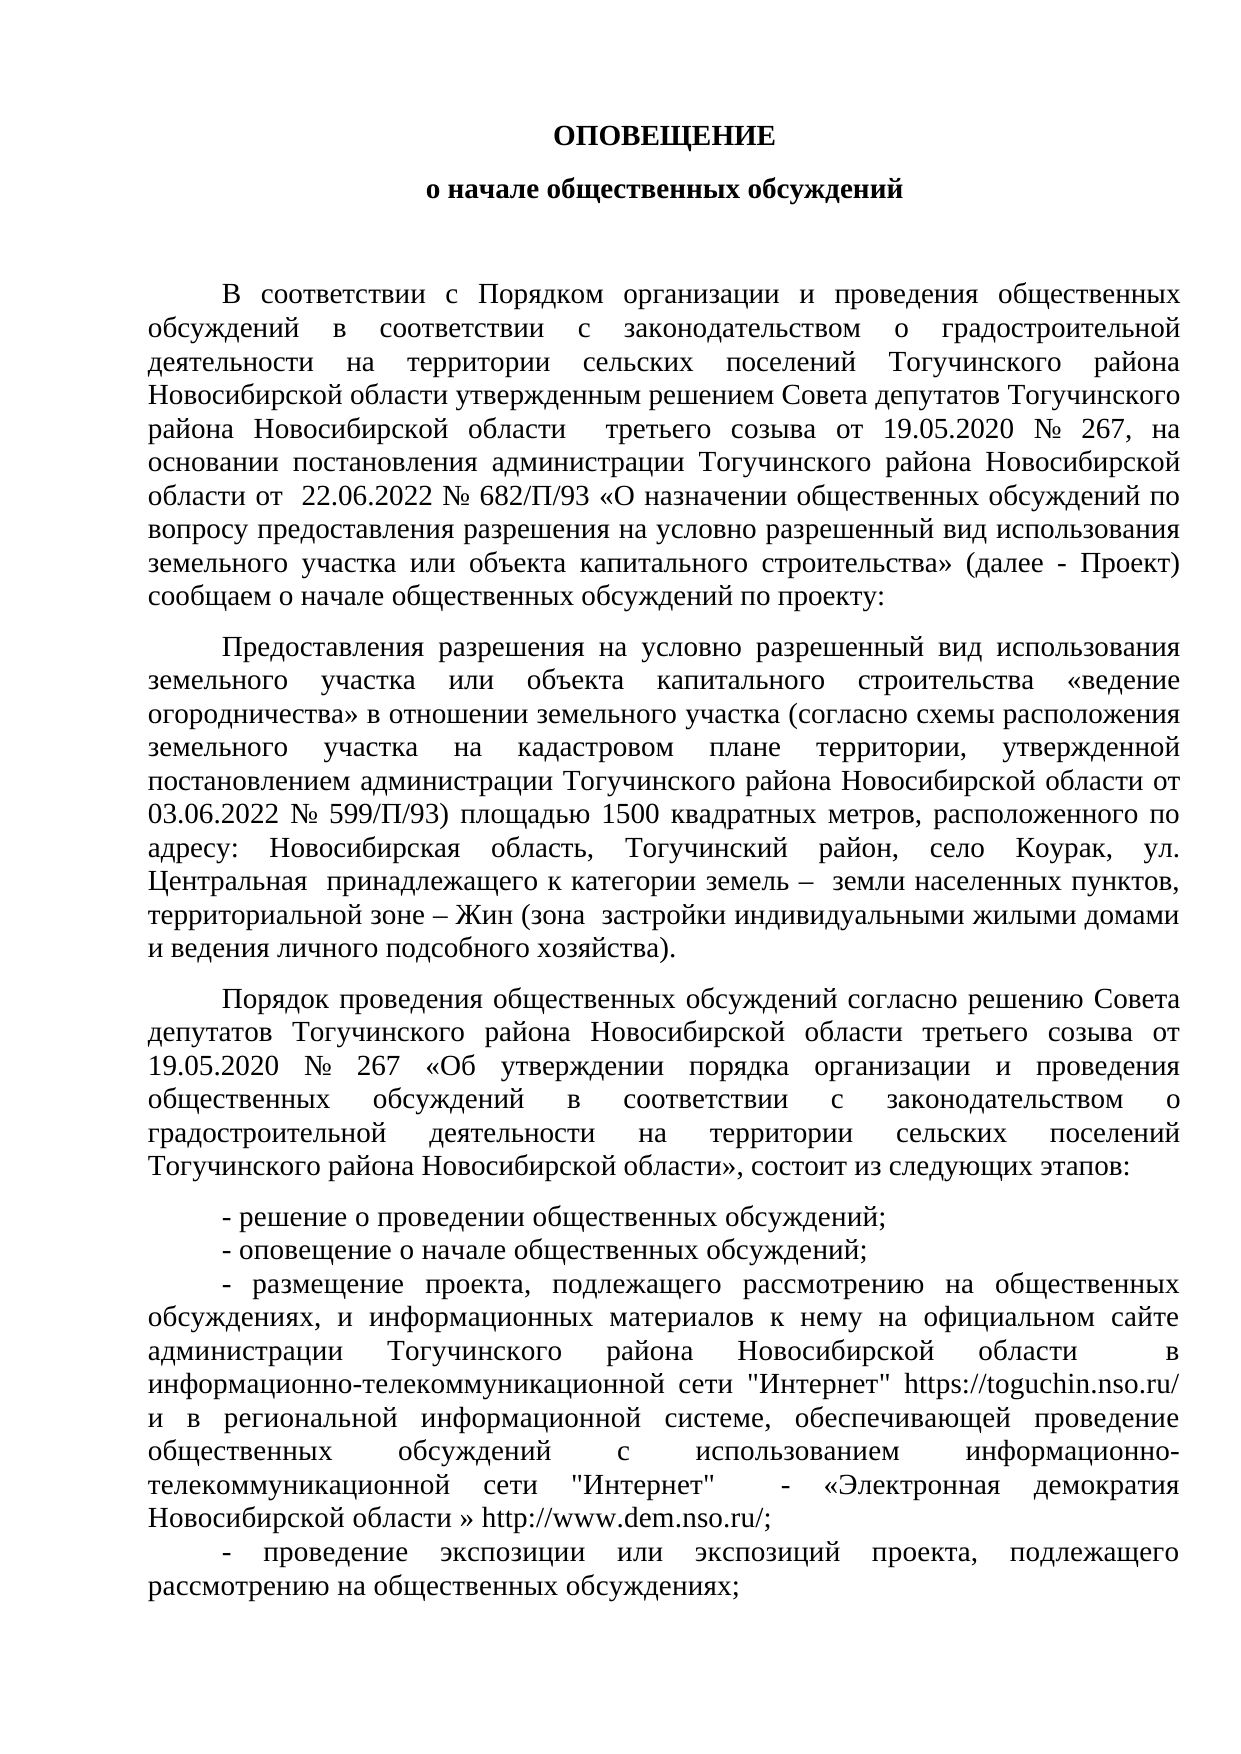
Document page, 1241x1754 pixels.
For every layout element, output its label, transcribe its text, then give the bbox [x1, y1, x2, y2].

text - проведение экспозиции или экспозиций проекта, подлежащего рассмотрению на общественных обсуждениях; [148, 1534, 1181, 1601]
text - размещение проекта, подлежащего рассмотрению на общественных обсуждениях, и информационных материалов к нему на официальном сайте администрации Тогучинского района Новосибирской области в информационно-телекоммуникационной сети "Интернет" https://toguchin.nso.ru/ и в региональной информационной системе, обеспечивающей проведение общественных обсуждений с использованием информационно-телекоммуникационной сети "Интернет" - «Электронная демократия Новосибирской области » http://www.dem.nso.ru/; [148, 1266, 1181, 1534]
text - оповещение о начале общественных обсуждений; [148, 1232, 1181, 1266]
text ОПОВЕЩЕНИЕ [148, 118, 1181, 152]
text В соответствии с Порядком организации и проведения общественных обсуждений в соответствии с законодательством о градостроительной деятельности на территории сельских поселений Тогучинского района Новосибирской области утвержденным решением Совета депутатов Тогучинского района Новосибирской области третьего созыва от 19.05.2020 № 267, на основании постановления администрации Тогучинского района Новосибирской области от 22.06.2022 № 682/П/93 «О назначении общественных обсуждений по вопросу предоставления разрешения на условно разрешенный вид использования земельного участка или объекта капитального строительства» (далее - Проект) сообщаем о начале общественных обсуждений по проекту: [148, 277, 1181, 612]
text Порядок проведения общественных обсуждений согласно решению Совета депутатов Тогучинского района Новосибирской области третьего созыва от 19.05.2020 № 267 «Об утверждении порядка организации и проведения общественных обсуждений в соответствии с законодательством о градостроительной деятельности на территории сельских поселений Тогучинского района Новосибирской области», состоит из следующих этапов: [148, 981, 1181, 1182]
text Предоставления разрешения на условно разрешенный вид использования земельного участка или объекта капитального строительства «ведение огородничества» в отношении земельного участка (согласно схемы расположения земельного участка на кадастровом плане территории, утвержденной постановлением администрации Тогучинского района Новосибирской области от 03.06.2022 № 599/П/93) площадью 1500 квадратных метров, расположенного по адресу: Новосибирская область, Тогучинский район, село Коурак, ул. Центральная принадлежащего к категории земель – земли населенных пунктов, территориальной зоне – Жин (зона застройки индивидуальными жилыми домами и ведения личного подсобного хозяйства). [148, 629, 1181, 964]
text - решение о проведении общественных обсуждений; [148, 1199, 1181, 1232]
text о начале общественных обсуждений [148, 171, 1181, 204]
